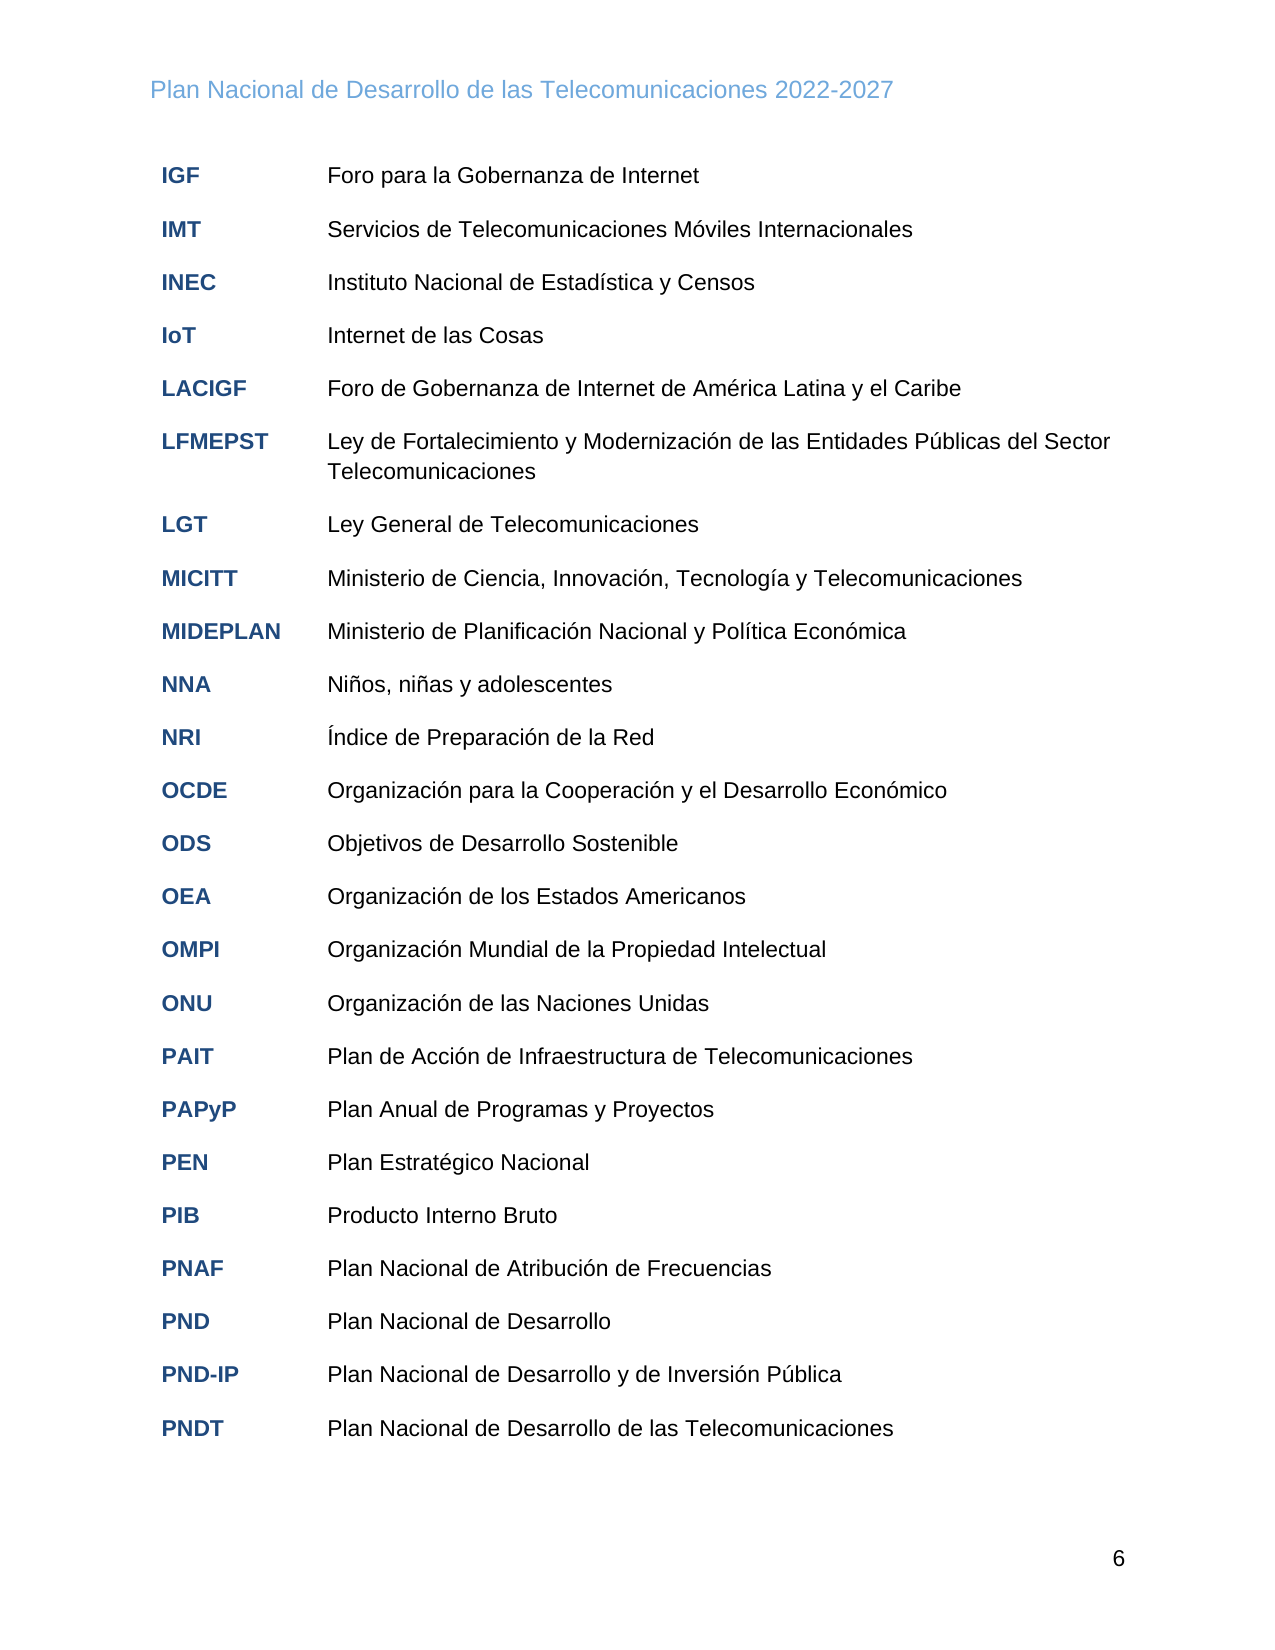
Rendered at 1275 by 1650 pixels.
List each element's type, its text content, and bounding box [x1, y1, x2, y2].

table_cell Plan Anual de Programas y Proyectos [318, 1085, 1125, 1136]
table_cell Organización de los Estados Americanos [318, 873, 1125, 924]
table_cell OCDE [152, 767, 316, 818]
table_cell PNDT [152, 1404, 316, 1455]
table_cell Foro de Gobernanza de Internet de América Latina y el Caribe [318, 365, 1125, 416]
table_cell ONU [152, 979, 316, 1030]
table_cell Plan Nacional de Atribución de Frecuencias [318, 1245, 1125, 1296]
table_cell Plan Nacional de Desarrollo [318, 1298, 1125, 1349]
table_cell IGF [152, 152, 316, 203]
table_cell Internet de las Cosas [318, 311, 1125, 362]
table_cell Ley General de Telecomunicaciones [318, 501, 1125, 552]
table_cell NNA [152, 660, 316, 711]
table_cell LACIGF [152, 365, 316, 416]
table_cell Plan Estratégico Nacional [318, 1139, 1125, 1189]
table_cell Organización para la Cooperación y el Desarrollo Económico [318, 767, 1125, 818]
table_cell MICITT [152, 554, 316, 605]
table_cell IMT [152, 205, 316, 256]
table_cell IoT [152, 311, 316, 362]
table_cell MIDEPLAN [152, 607, 316, 658]
table_cell PND [152, 1298, 316, 1349]
table_cell Ministerio de Ciencia, Innovación, Tecnología y Telecomunicaciones [318, 554, 1125, 605]
table_cell Niños, niñas y adolescentes [318, 660, 1125, 711]
table_cell PAPyP [152, 1085, 316, 1136]
table_cell Servicios de Telecomunicaciones Móviles Internacionales [318, 205, 1125, 256]
table_cell Organización de las Naciones Unidas [318, 979, 1125, 1030]
table_cell INEC [152, 258, 316, 309]
table_cell Plan Nacional de Desarrollo y de Inversión Pública [318, 1351, 1125, 1402]
table_cell PND-IP [152, 1351, 316, 1402]
table_cell PEN [152, 1139, 316, 1189]
table_cell OMPI [152, 926, 316, 977]
table_cell Instituto Nacional de Estadística y Censos [318, 258, 1125, 309]
table_cell NRI [152, 714, 316, 764]
table_cell PAIT [152, 1032, 316, 1083]
table_cell Producto Interno Bruto [318, 1192, 1125, 1243]
table_cell LFMEPST [152, 418, 316, 499]
table_cell Foro para la Gobernanza de Internet [318, 152, 1125, 203]
table_cell Ley de Fortalecimiento y Modernización de las Entidades Públicas del Sector Telecomunicaciones [318, 418, 1125, 499]
table_cell ODS [152, 820, 316, 871]
table_cell Objetivos de Desarrollo Sostenible [318, 820, 1125, 871]
table_cell Organización Mundial de la Propiedad Intelectual [318, 926, 1125, 977]
table_cell Plan Nacional de Desarrollo de las Telecomunicaciones [318, 1404, 1125, 1455]
table_cell PIB [152, 1192, 316, 1243]
table_cell LGT [152, 501, 316, 552]
table_cell Ministerio de Planificación Nacional y Política Económica [318, 607, 1125, 658]
table_cell Índice de Preparación de la Red [318, 714, 1125, 764]
table_cell Plan de Acción de Infraestructura de Telecomunicaciones [318, 1032, 1125, 1083]
table_cell OEA [152, 873, 316, 924]
table_cell PNAF [152, 1245, 316, 1296]
